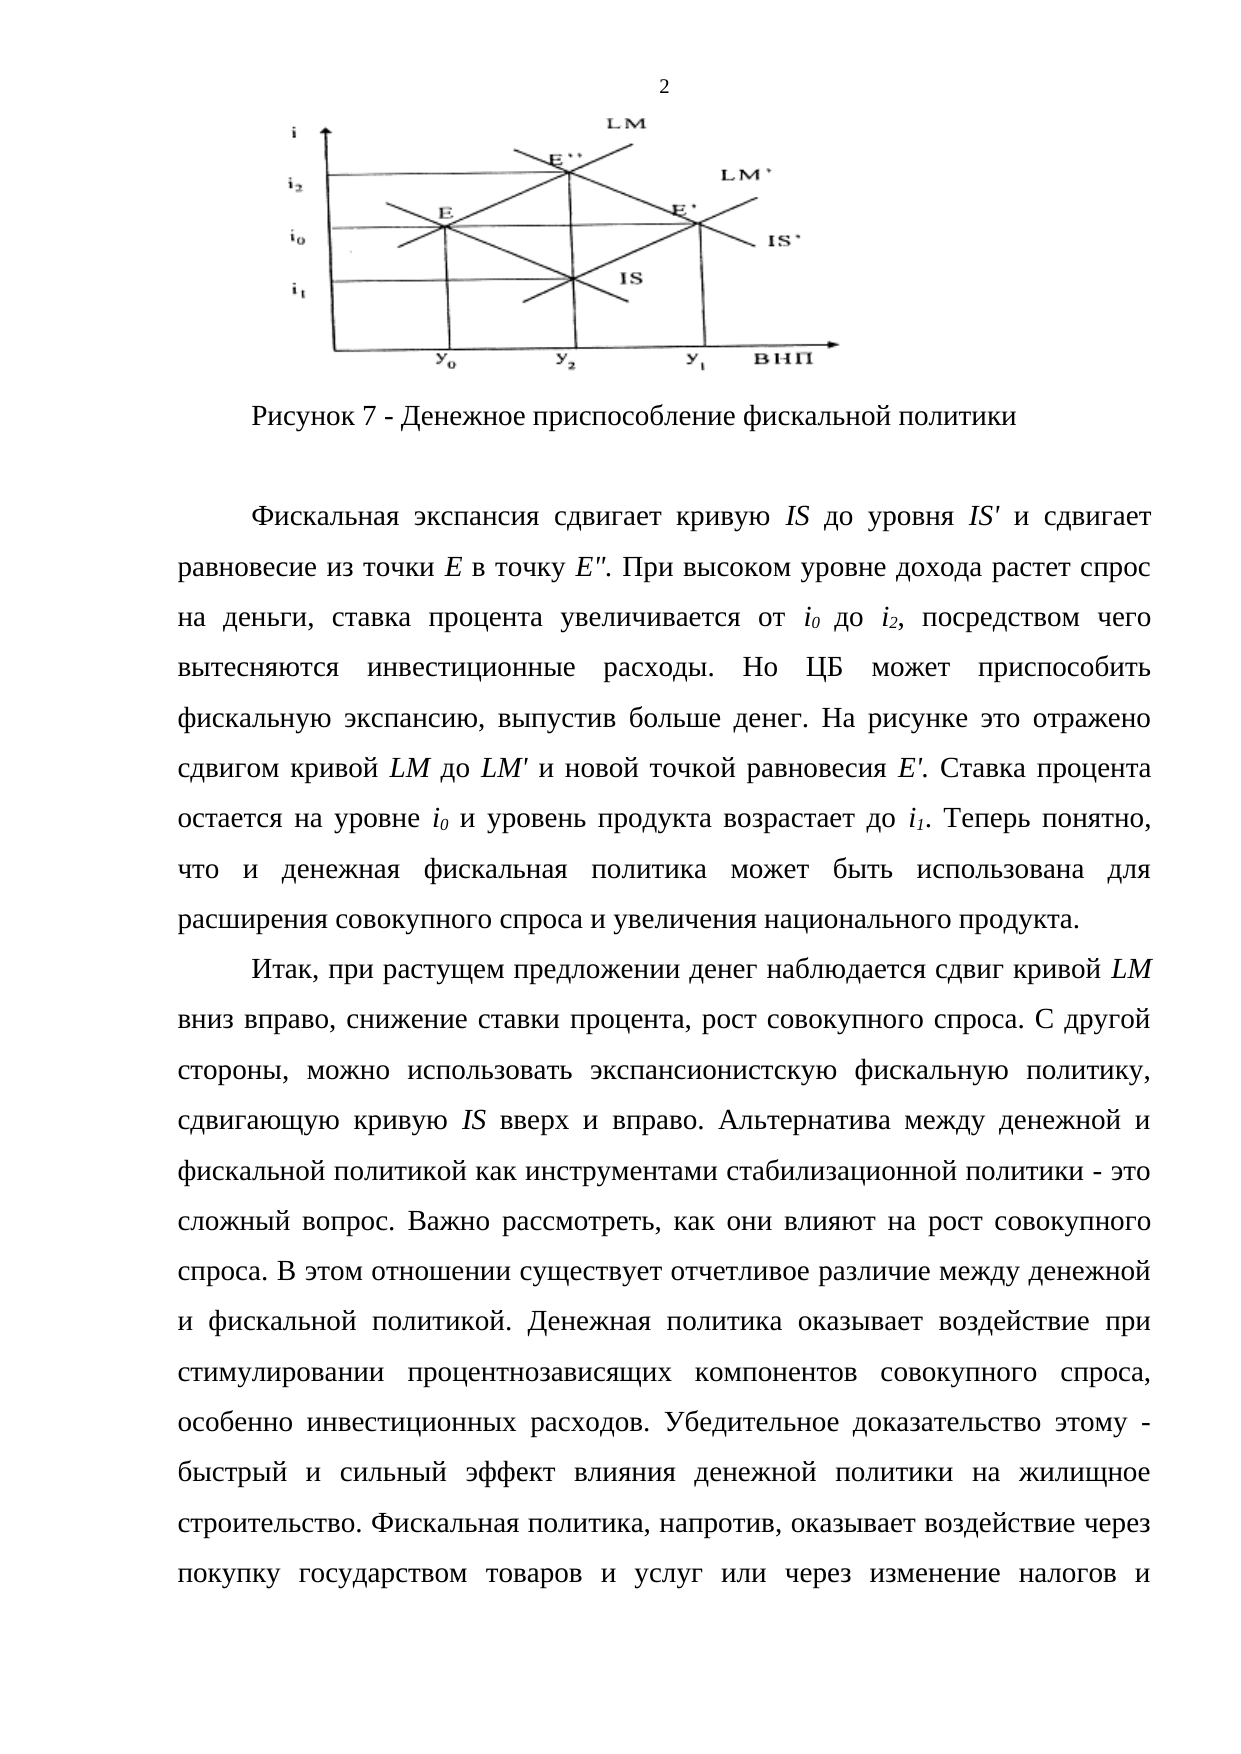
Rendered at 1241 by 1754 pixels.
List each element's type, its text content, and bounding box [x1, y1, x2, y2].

text Фискальная экспансия сдвигает кривую IS до уровня IS' и сдвигает равновесие из точки Е в точку Е". При высоком уровне дохода растет спрос на деньги, ставка процента увеличивается от i0 до i2, посредством чего вытесняются инвестиционные расходы. Но ЦБ может приспособить фискальную экспансию, выпустив больше денег. На рисунке это отражено сдвигом кривой LM до LM' и новой точкой равновесия Е'. Ставка процента остается на уровне i0 и уровень продукта возрастает до i1. Теперь понятно, что и денежная фискальная политика может быть использована для расширения совокупного спроса и увеличения национального продукта. [177, 498, 1152, 934]
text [177, 951, 1152, 1589]
text Рисунок 7 - Денежное приспособление фискальной политики [177, 398, 1152, 431]
picture [181, 118, 941, 398]
